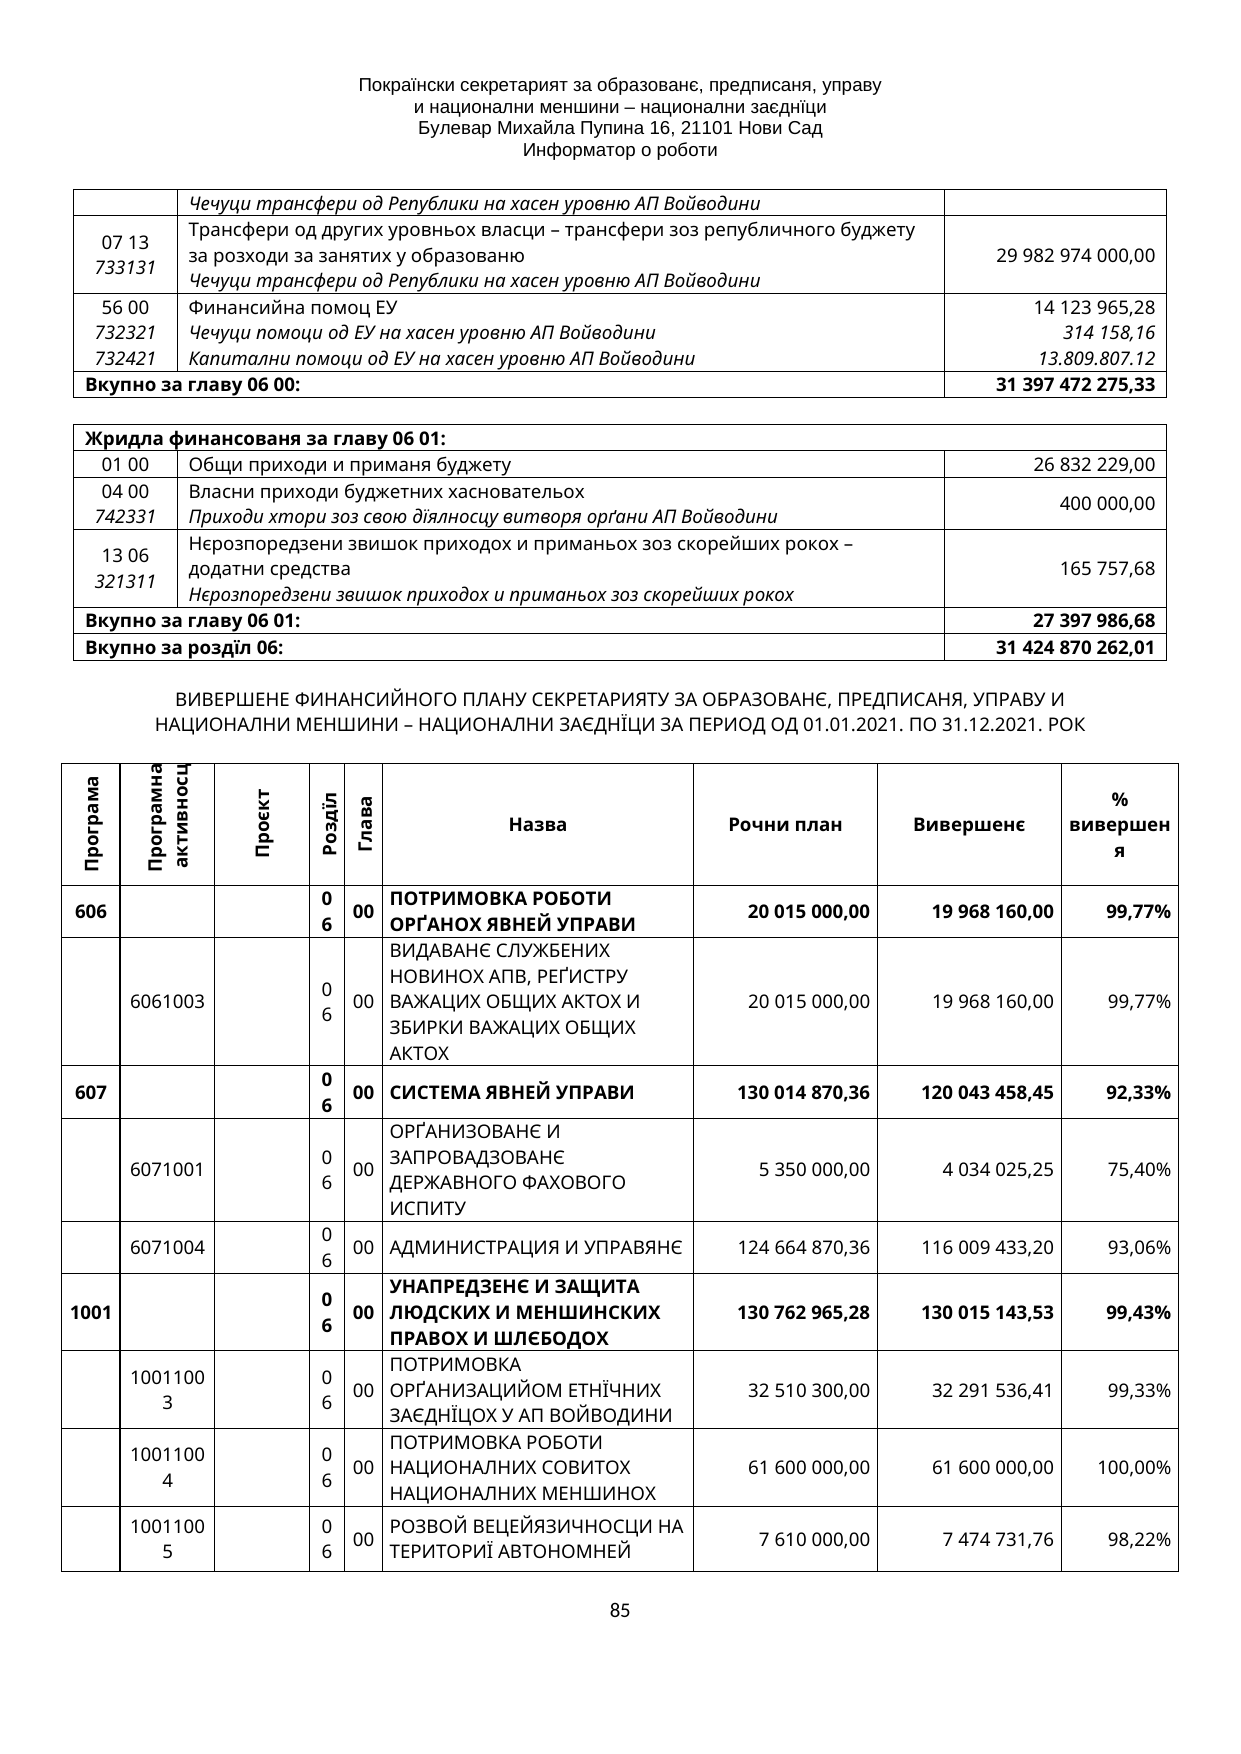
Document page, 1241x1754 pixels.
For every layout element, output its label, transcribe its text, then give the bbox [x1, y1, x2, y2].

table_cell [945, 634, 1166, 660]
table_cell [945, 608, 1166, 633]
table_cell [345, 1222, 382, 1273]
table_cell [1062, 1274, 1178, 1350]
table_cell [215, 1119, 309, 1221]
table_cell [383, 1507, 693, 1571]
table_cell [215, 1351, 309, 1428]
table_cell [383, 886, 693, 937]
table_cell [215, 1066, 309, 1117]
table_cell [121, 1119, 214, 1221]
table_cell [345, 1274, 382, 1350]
text ВИВЕРШЕНЕ ФИНАНСИЙНОГО ПЛАНУ СЕКРЕТАРИЯТУ ЗА ОБРАЗОВАНЄ, ПРЕДПИСАНЯ, УПРАВУ И НАЦИОНАЛНИ МЕНШИНИ – НАЦИОНАЛНИ ЗАЄДНЇЦИ ЗА ПЕРИОД ОД 01.01.2021. ПО 31.12.2021. РОК [148, 686, 1092, 737]
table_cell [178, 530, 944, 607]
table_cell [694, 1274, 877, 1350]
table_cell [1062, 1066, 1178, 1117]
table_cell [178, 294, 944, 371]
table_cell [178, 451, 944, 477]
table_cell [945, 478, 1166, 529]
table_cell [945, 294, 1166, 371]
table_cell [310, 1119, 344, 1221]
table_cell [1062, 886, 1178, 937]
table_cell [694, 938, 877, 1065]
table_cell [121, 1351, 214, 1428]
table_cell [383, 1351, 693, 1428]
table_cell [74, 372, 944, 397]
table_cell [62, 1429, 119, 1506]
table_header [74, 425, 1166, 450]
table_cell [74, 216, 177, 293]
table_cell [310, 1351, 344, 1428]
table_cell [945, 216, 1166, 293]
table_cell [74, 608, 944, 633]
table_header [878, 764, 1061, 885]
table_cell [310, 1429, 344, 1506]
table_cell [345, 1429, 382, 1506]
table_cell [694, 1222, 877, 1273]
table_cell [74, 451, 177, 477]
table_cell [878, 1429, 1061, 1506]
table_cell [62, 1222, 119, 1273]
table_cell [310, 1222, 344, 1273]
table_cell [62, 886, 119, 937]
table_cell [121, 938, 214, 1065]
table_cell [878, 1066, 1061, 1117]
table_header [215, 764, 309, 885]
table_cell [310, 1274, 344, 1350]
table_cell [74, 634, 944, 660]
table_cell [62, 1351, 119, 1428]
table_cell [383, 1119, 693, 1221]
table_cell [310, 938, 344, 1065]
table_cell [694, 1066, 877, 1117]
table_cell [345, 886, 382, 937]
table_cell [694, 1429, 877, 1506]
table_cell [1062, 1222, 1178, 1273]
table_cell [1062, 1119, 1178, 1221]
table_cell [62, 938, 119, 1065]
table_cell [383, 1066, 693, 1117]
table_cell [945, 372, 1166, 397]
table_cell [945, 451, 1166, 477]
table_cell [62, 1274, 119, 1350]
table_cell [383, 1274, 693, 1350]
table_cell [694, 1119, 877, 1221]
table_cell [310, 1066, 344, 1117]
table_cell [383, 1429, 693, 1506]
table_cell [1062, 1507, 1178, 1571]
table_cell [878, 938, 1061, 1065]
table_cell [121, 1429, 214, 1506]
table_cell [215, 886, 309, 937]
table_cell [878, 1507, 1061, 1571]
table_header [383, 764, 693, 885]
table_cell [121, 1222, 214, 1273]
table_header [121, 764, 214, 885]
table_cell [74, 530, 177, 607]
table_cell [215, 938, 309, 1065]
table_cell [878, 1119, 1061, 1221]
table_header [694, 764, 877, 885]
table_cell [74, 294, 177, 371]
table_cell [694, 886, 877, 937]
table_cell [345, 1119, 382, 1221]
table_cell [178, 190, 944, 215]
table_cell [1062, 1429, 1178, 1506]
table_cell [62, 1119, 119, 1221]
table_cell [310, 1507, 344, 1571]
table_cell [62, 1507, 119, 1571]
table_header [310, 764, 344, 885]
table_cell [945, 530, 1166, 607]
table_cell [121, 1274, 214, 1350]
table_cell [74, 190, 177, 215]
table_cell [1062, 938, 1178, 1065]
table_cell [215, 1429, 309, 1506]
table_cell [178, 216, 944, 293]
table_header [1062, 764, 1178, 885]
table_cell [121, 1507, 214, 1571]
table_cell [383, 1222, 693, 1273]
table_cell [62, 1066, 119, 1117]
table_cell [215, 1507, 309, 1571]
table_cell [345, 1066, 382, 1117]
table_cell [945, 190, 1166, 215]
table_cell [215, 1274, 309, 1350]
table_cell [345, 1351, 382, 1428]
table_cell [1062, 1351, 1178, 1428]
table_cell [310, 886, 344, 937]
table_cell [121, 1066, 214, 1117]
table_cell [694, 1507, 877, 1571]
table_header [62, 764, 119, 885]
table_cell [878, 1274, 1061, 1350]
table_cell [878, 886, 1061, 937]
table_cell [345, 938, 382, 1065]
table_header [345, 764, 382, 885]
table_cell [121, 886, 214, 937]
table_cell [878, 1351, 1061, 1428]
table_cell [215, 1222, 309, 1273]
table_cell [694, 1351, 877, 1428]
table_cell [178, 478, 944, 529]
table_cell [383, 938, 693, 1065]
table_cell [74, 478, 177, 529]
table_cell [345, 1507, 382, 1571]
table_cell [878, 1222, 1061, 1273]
